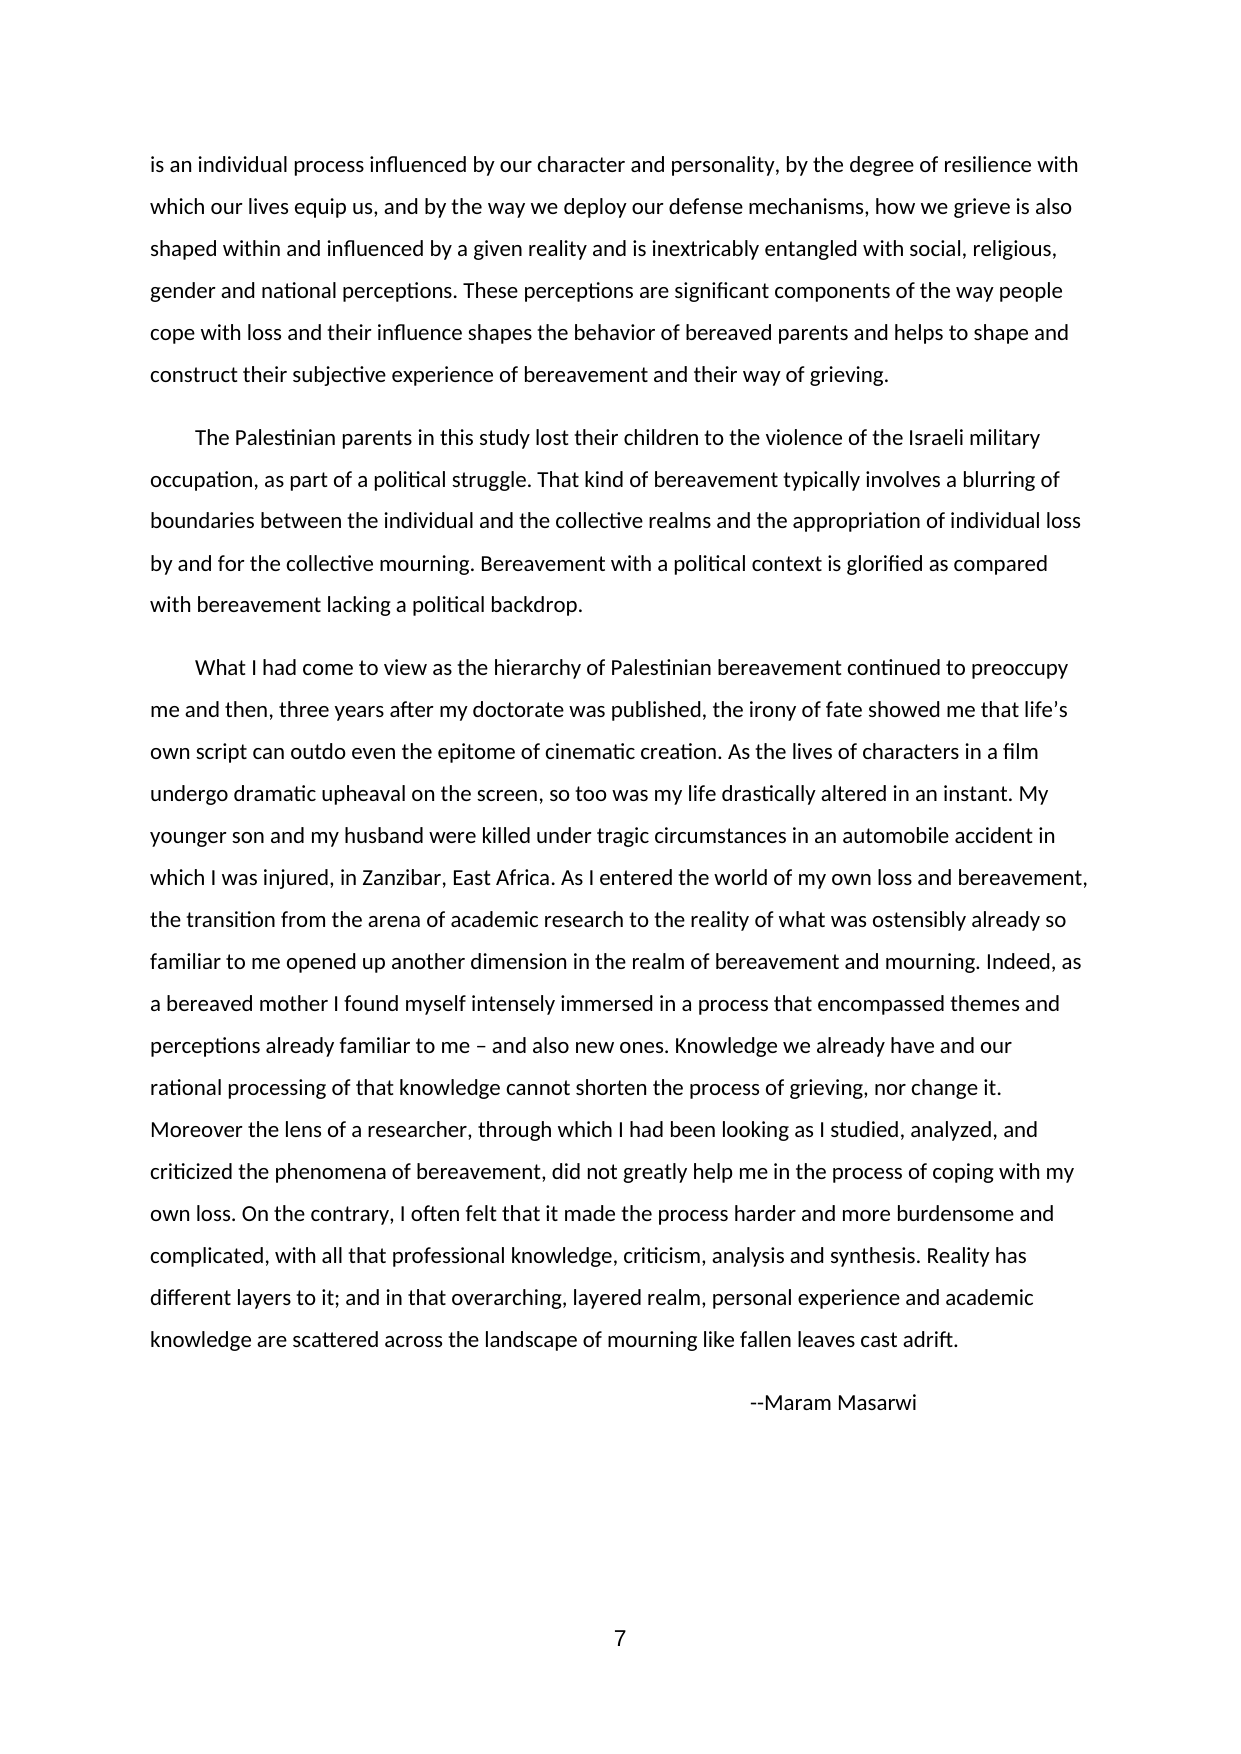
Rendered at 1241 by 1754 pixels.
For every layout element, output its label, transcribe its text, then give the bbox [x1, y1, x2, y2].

text The Palestinian parents in this study lost their children to the violence of the Israeli military occupation, as part of a political struggle. That kind of bereavement typically involves a blurring of boundaries between the individual and the collective realms and the appropriation of individual loss by and for the collective mourning. Bereavement with a political context is glorified as compared with bereavement lacking a political backdrop. [150, 423, 1090, 619]
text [150, 150, 1090, 388]
text What I had come to view as the hierarchy of Palestinian bereavement continued to preoccupy me and then, three years after my doctorate was published, the irony of fate showed me that life’s own script can outdo even the epitome of cinematic creation. As the lives of characters in a film undergo dramatic upheaval on the screen, so too was my life drastically altered in an instant. My younger son and my husband were killed under tragic circumstances in an automobile accident in which I was injured, in Zanzibar, East Africa. As I entered the world of my own loss and bereavement, the transition from the arena of academic research to the reality of what was ostensibly already so familiar to me opened up another dimension in the realm of bereavement and mourning. Indeed, as a bereaved mother I found myself intensely immersed in a process that encompassed themes and perceptions already familiar to me – and also new ones. Knowledge we already have and our rational processing of that knowledge cannot shorten the process of grieving, nor change it. Moreover the lens of a researcher, through which I had been looking as I studied, analyzed, and criticized the phenomena of bereavement, did not greatly help me in the process of coping with my own loss. On the contrary, I often felt that it made the process harder and more burdensome and complicated, with all that professional knowledge, criticism, analysis and synthesis. Reality has different layers to it; and in that overarching, layered realm, personal experience and academic knowledge are scattered across the landscape of mourning like fallen leaves cast adrift. [150, 653, 1090, 1353]
text --Maram Masarwi [150, 1388, 1090, 1500]
